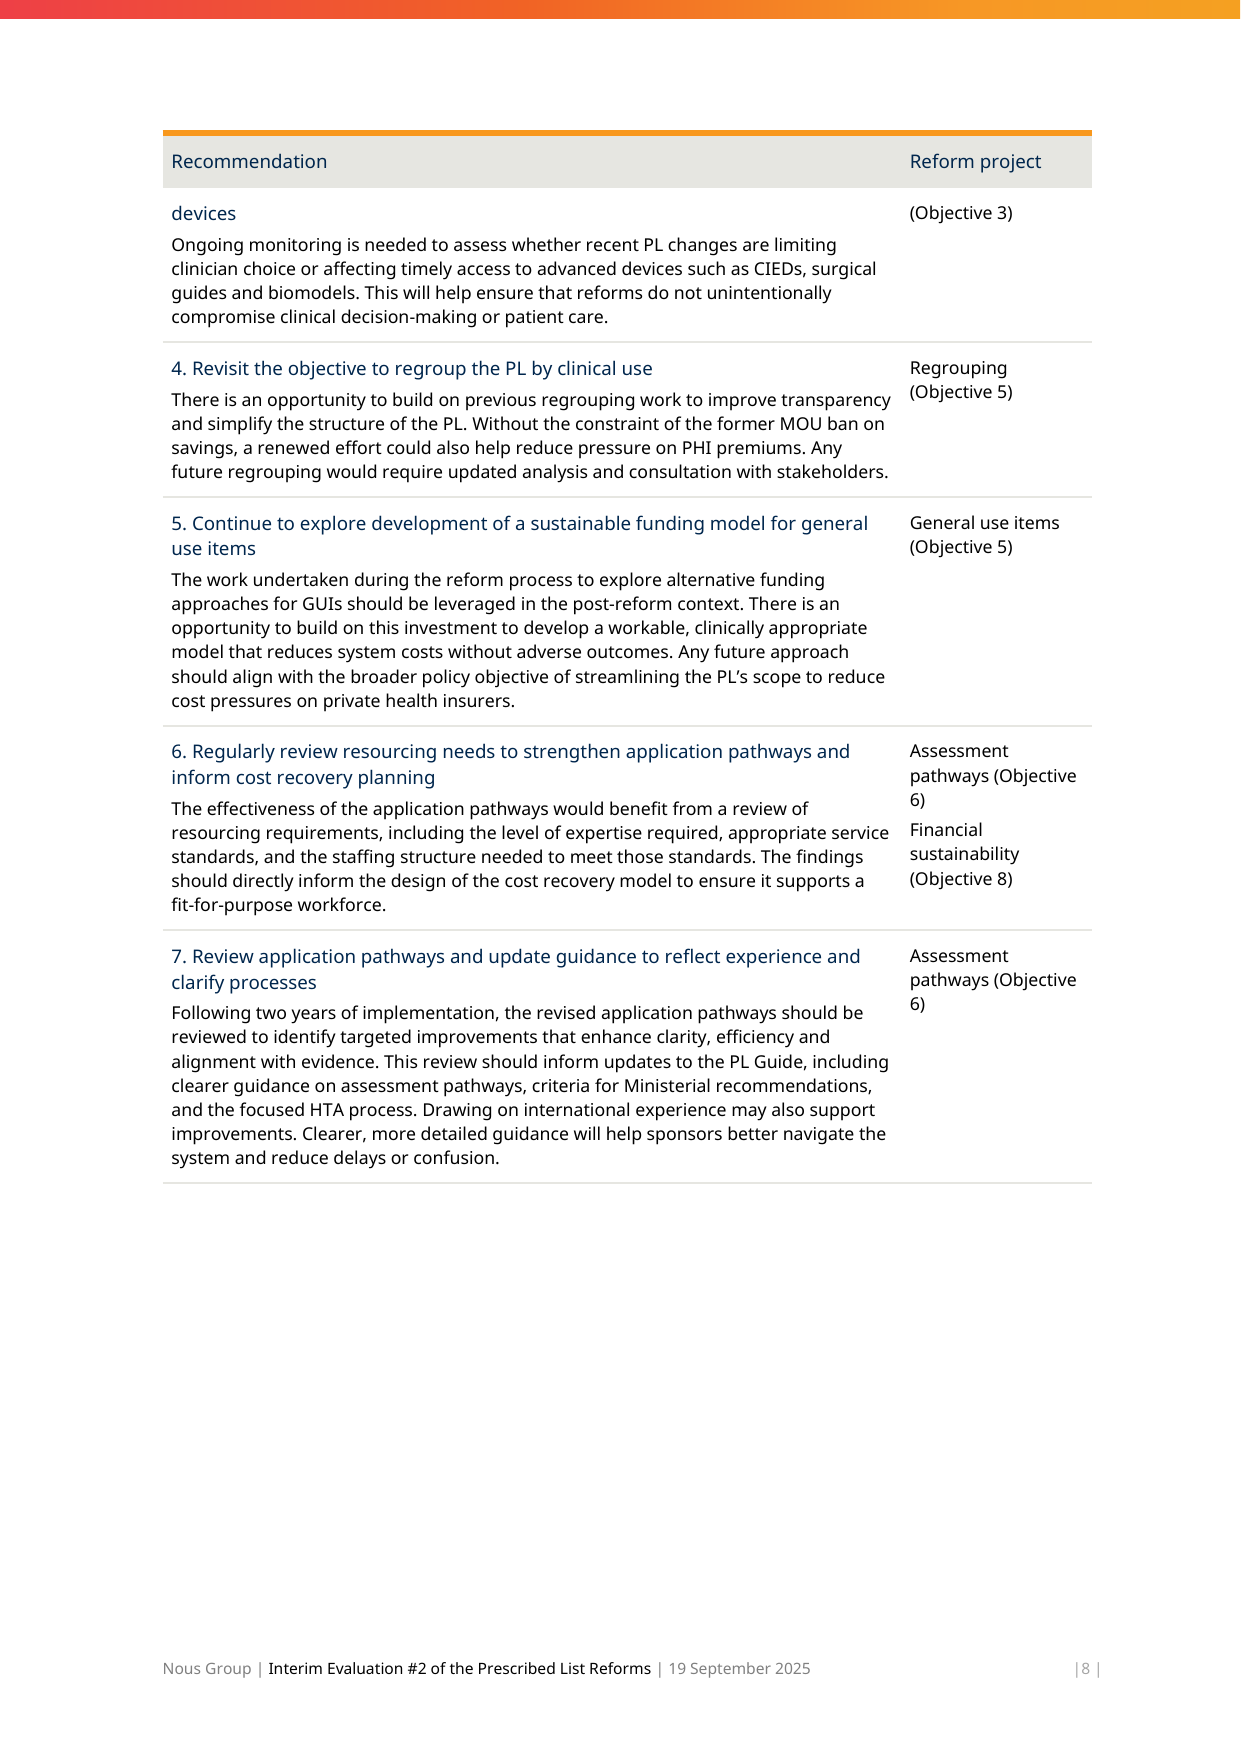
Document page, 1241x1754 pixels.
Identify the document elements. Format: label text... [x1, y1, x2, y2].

table_cell Assessment pathways (Objective 6) Financial sustainability (Objective 8) [901, 727, 1092, 929]
picture [0, 0, 1241, 19]
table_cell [163, 188, 901, 341]
table_cell 4. Revisit the objective to regroup the PL by clinical use There is an opportunity to build on previous regrouping work to improve transparency and simplify the structure of the PL. Without the constraint of the former MOU ban on savings, a renewed effort could also help reduce pressure on PHI premiums. Any future regrouping would require updated analysis and consultation with stakeholders. [163, 343, 901, 496]
table_header Recommendation [163, 136, 901, 186]
table_cell Regrouping (Objective 5) [901, 343, 1092, 496]
table_cell 5. Continue to explore development of a sustainable funding model for general use items The work undertaken during the reform process to explore alternative funding approaches for GUIs should be leveraged in the post-reform context. There is an opportunity to build on this investment to develop a workable, clinically appropriate model that reduces system costs without adverse outcomes. Any future approach should align with the broader policy objective of streamlining the PL’s scope to reduce cost pressures on private health insurers. [163, 498, 901, 724]
table_header Reform project [901, 136, 1092, 186]
table_cell Assessment pathways (Objective 6) [901, 931, 1092, 1182]
table_cell 6. Regularly review resourcing needs to strengthen application pathways and inform cost recovery planning The effectiveness of the application pathways would benefit from a review of resourcing requirements, including the level of expertise required, appropriate service standards, and the staffing structure needed to meet those standards. The findings should directly inform the design of the cost recovery model to ensure it supports a fit-for-purpose workforce. [163, 727, 901, 929]
table_cell 7. Review application pathways and update guidance to reflect experience and clarify processes Following two years of implementation, the revised application pathways should be reviewed to identify targeted improvements that enhance clarity, efficiency and alignment with evidence. This review should inform updates to the PL Guide, including clearer guidance on assessment pathways, criteria for Ministerial recommendations, and the focused HTA process. Drawing on international experience may also support improvements. Clearer, more detailed guidance will help sponsors better navigate the system and reduce delays or confusion. [163, 931, 901, 1182]
table_cell General use items (Objective 5) [901, 498, 1092, 724]
table_cell Clinician choice (Objective 3) [901, 188, 1092, 341]
